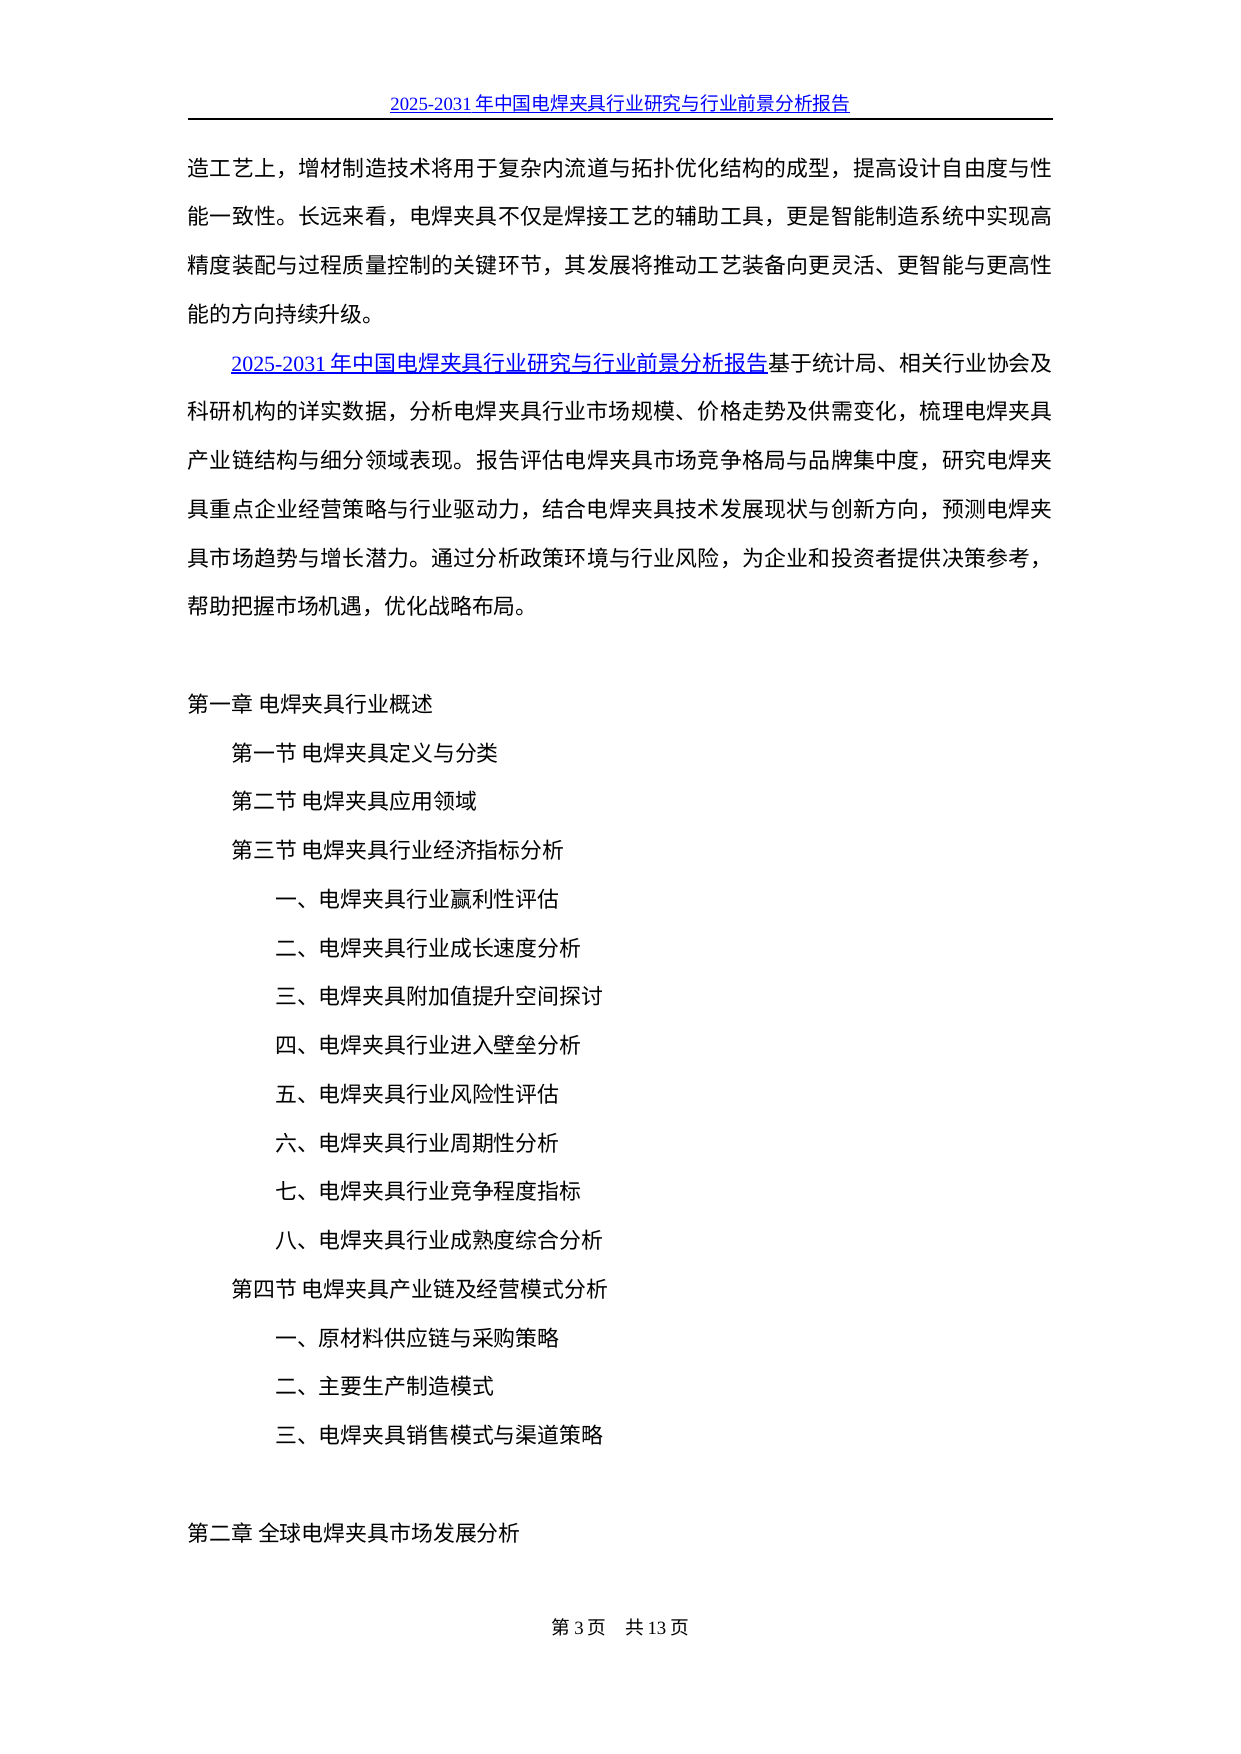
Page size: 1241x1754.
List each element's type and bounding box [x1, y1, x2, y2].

text [187, 150, 1053, 1548]
